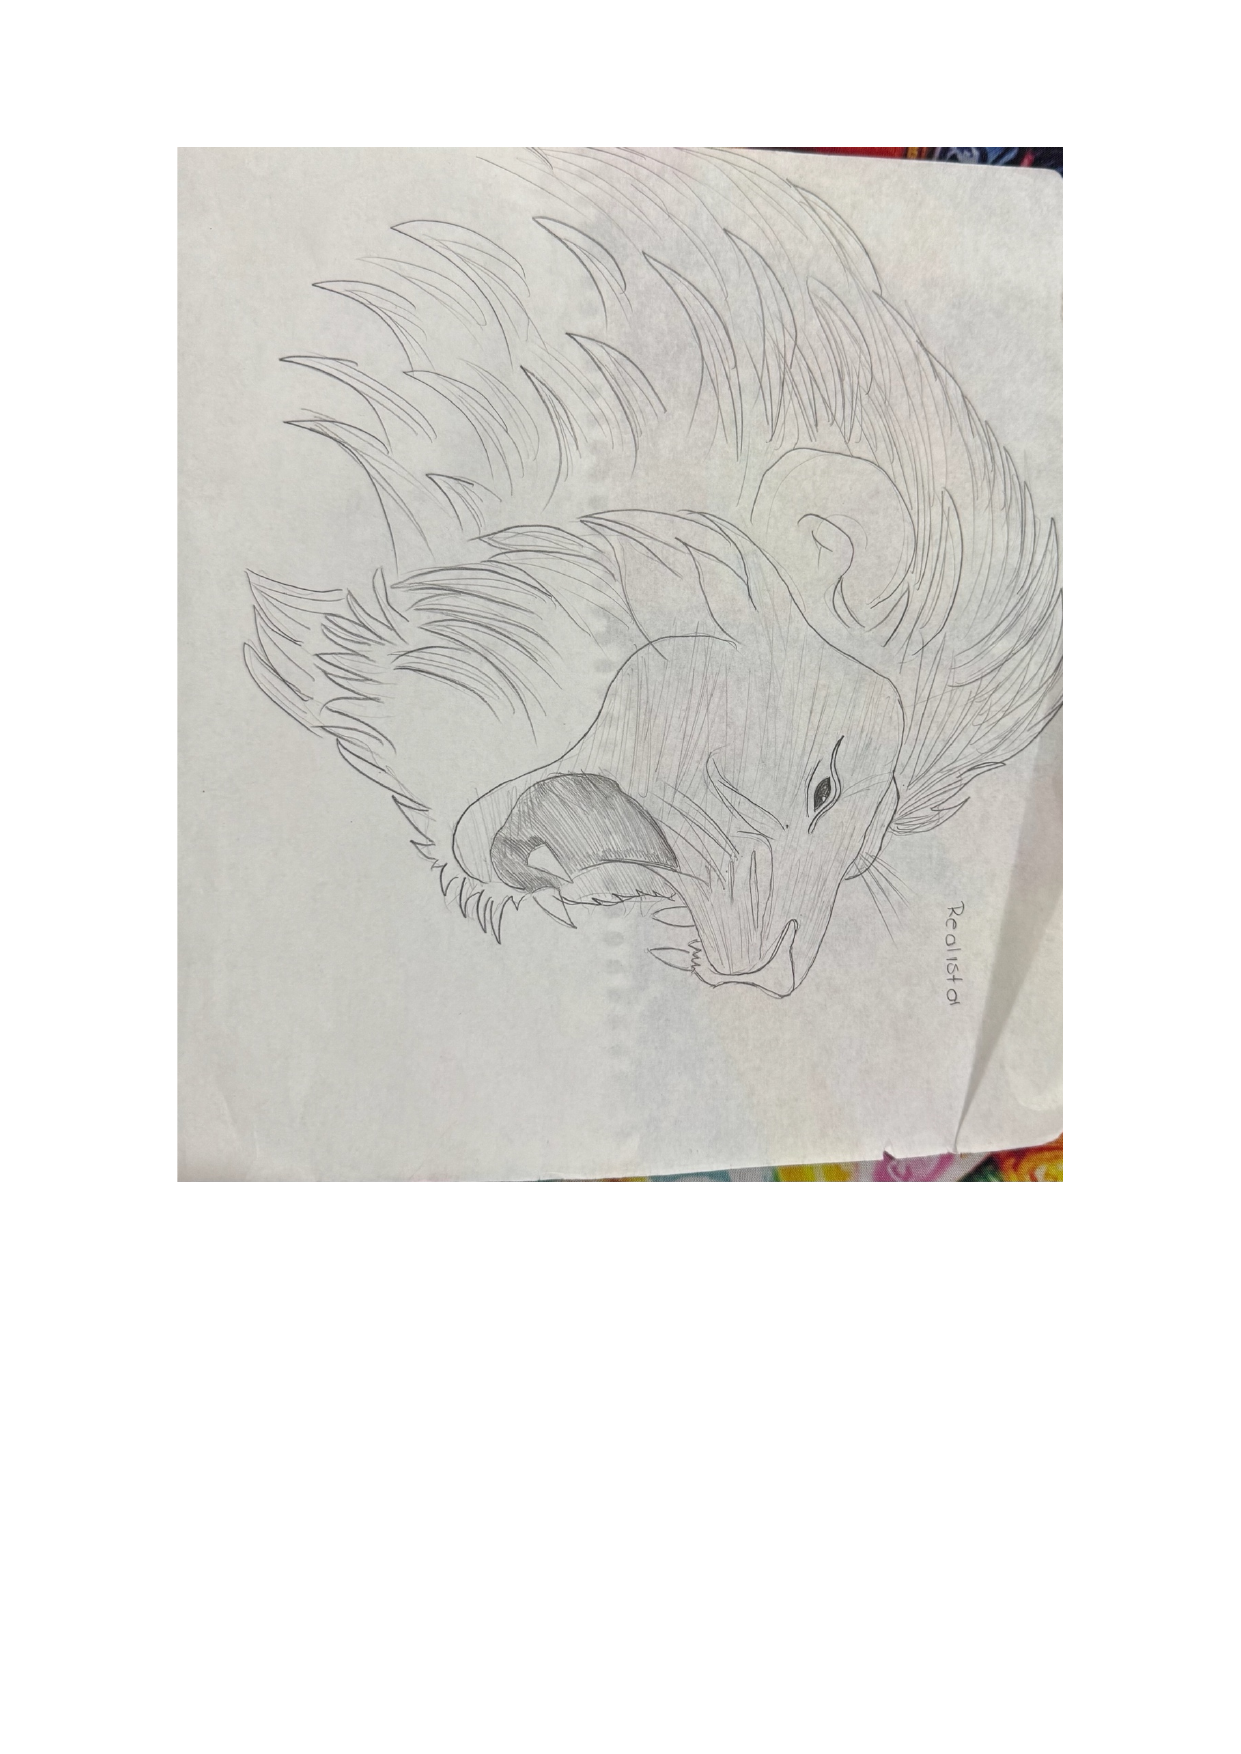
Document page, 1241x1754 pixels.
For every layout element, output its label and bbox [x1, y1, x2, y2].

picture [177, 147, 1063, 1182]
